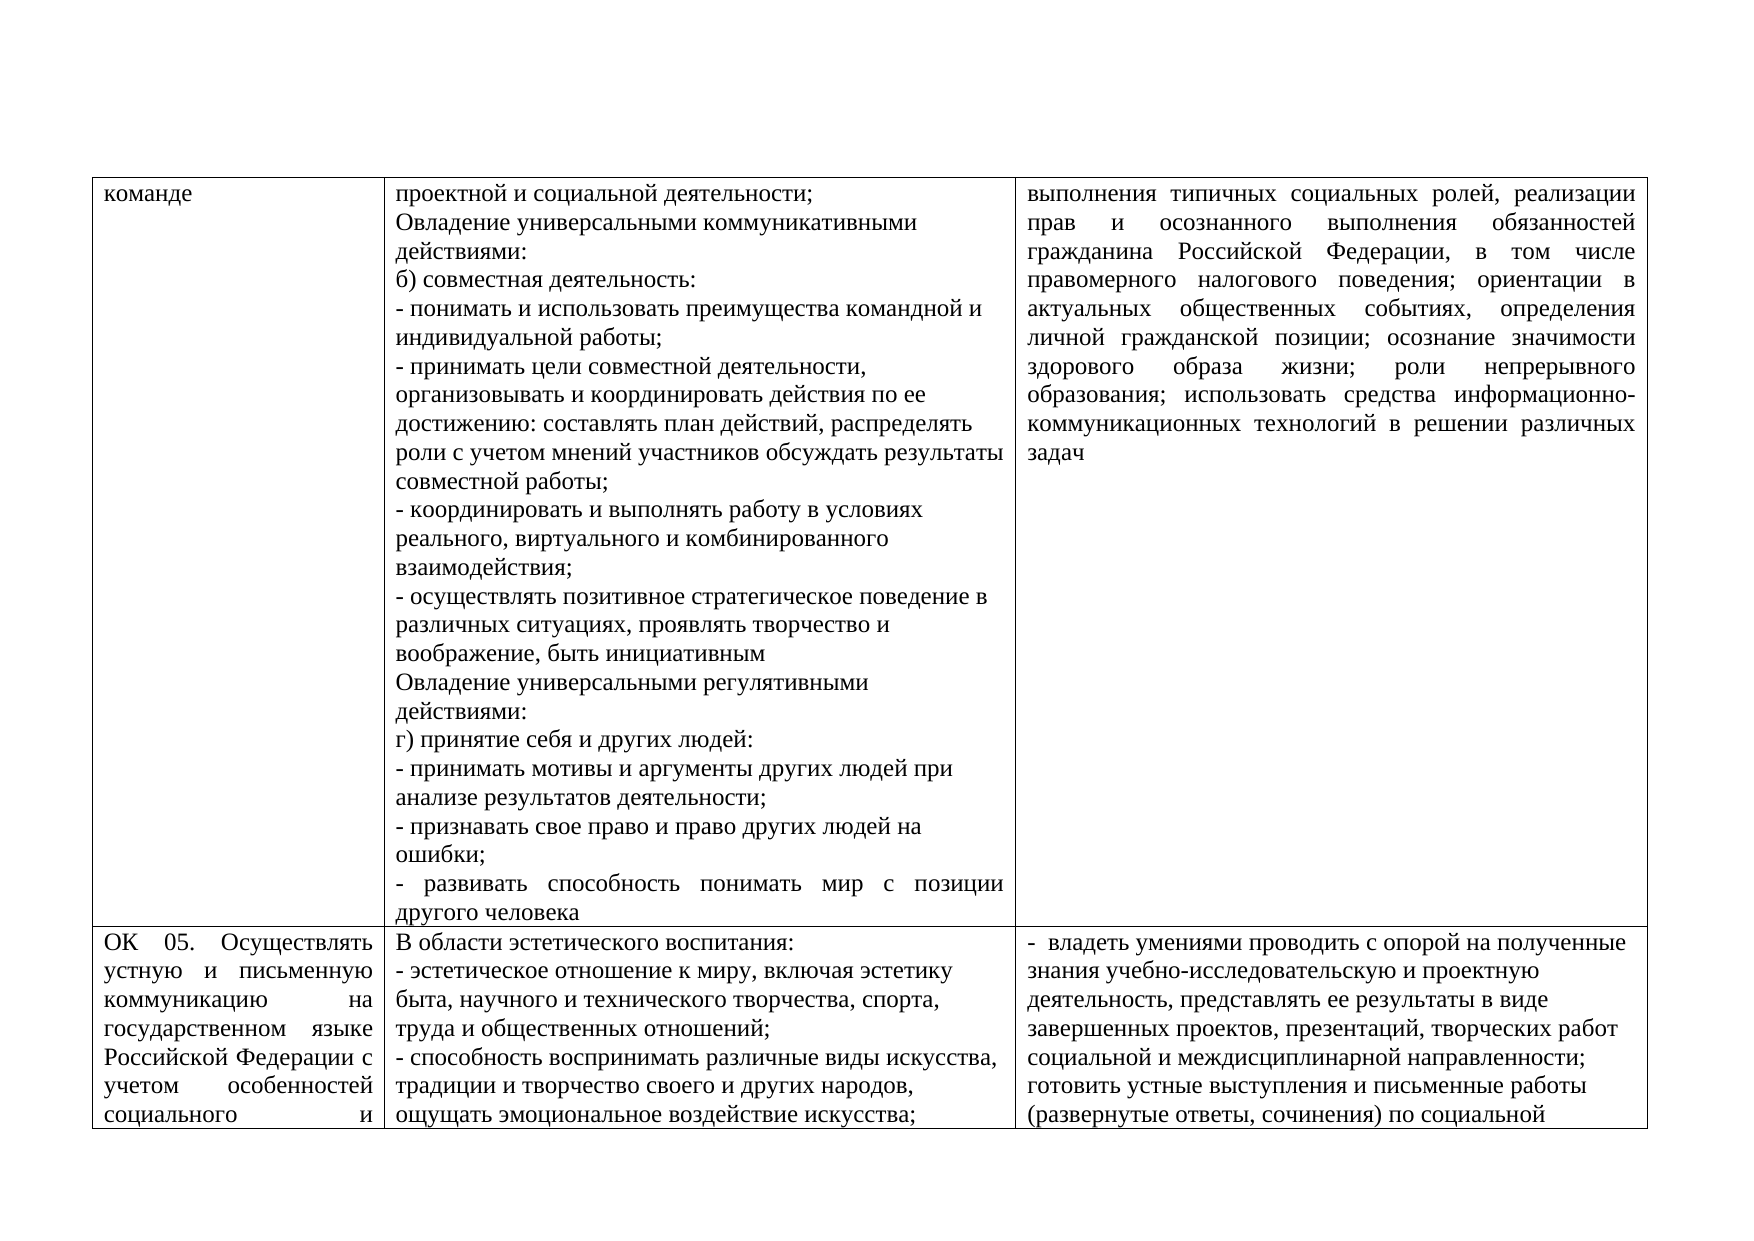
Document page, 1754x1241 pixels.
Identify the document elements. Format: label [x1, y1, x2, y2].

table_cell [93, 178, 384, 926]
table_cell [1016, 927, 1647, 1128]
table_cell [385, 178, 1015, 926]
table_cell [1016, 178, 1647, 926]
table_cell [385, 927, 1015, 1128]
table_cell [93, 927, 384, 1128]
